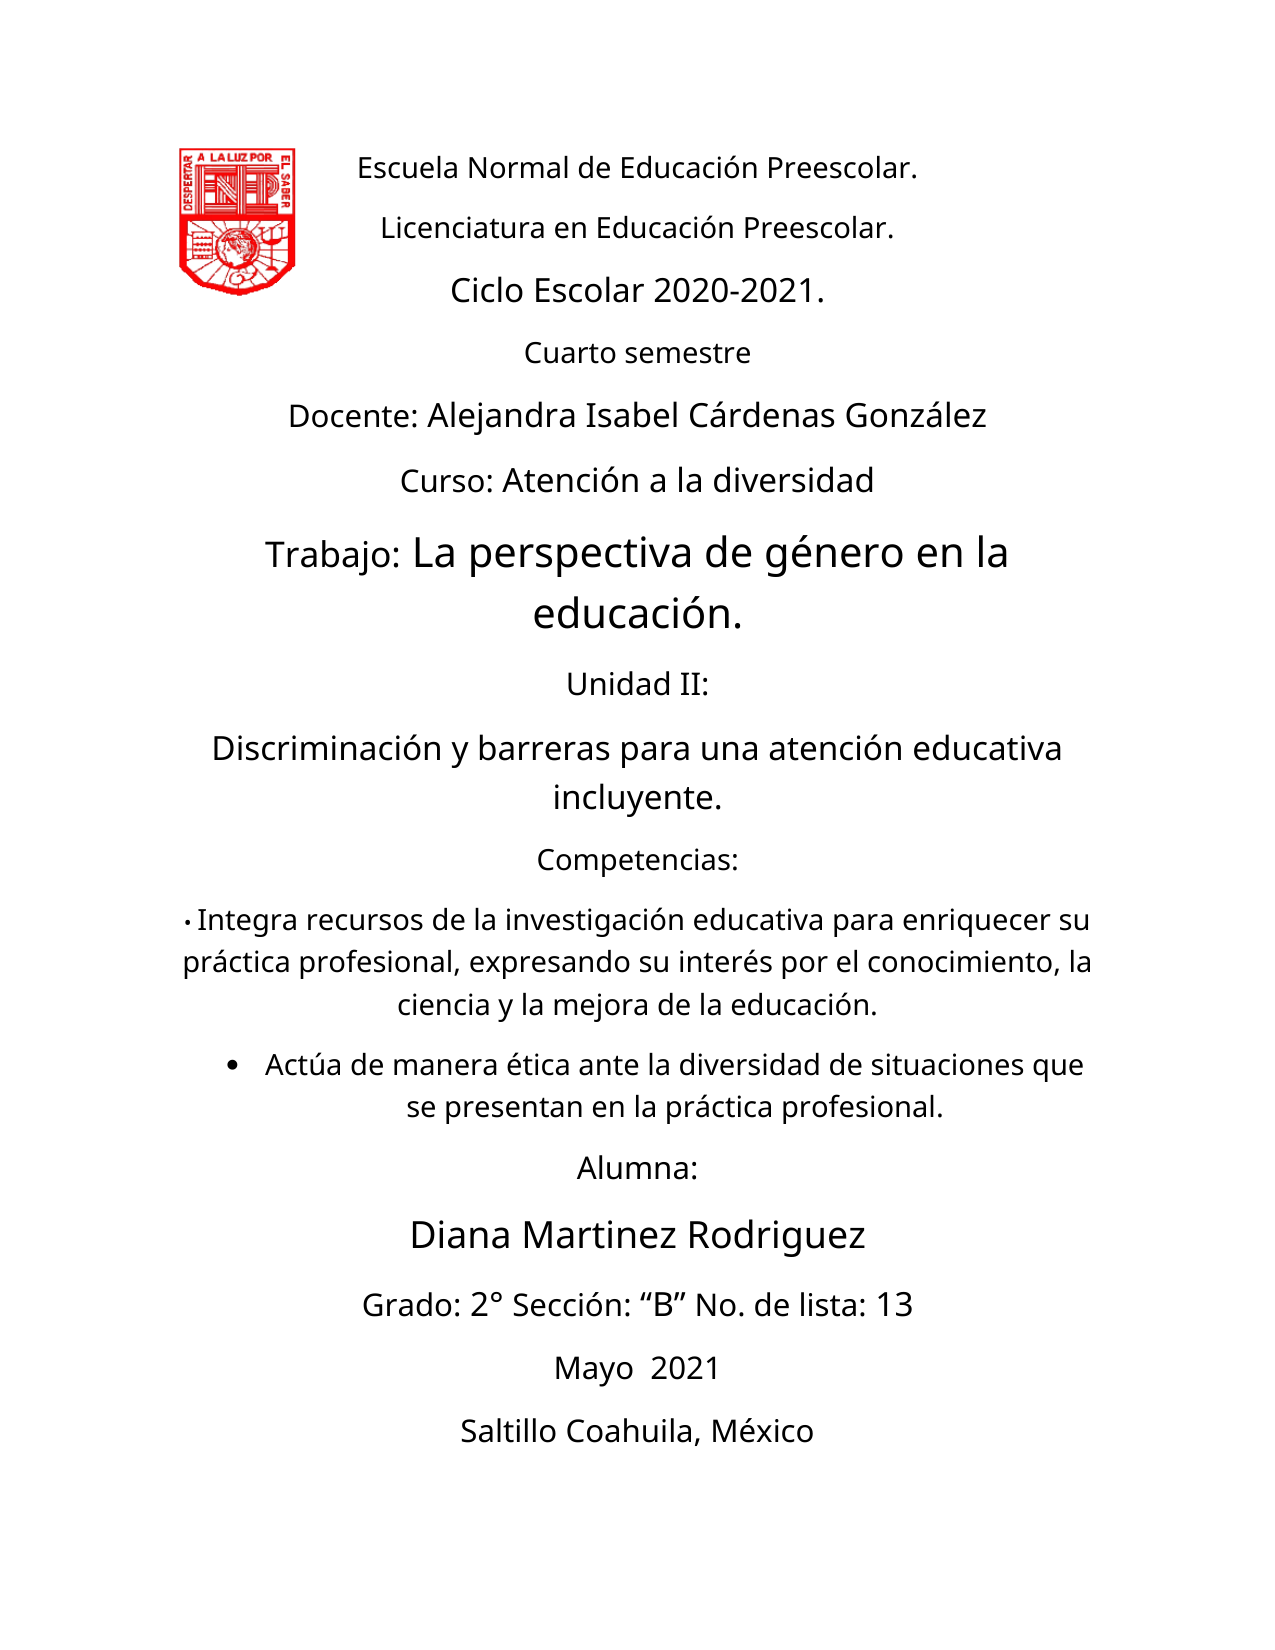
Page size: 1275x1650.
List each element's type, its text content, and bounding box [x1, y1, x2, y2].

text Trabajo: La perspectiva de género en la educación. [177, 523, 1098, 641]
text Diana Martinez Rodriguez [177, 1209, 1098, 1260]
picture [177, 187, 299, 207]
text • Integra recursos de la investigación educativa para enriquecer su práctica profesional, expresando su interés por el conocimiento, la ciencia y la mejora de la educación. [177, 899, 1098, 1024]
text Mayo 2021 [177, 1346, 1098, 1389]
text Saltillo Coahuila, México [177, 1409, 1098, 1451]
text Curso: Atención a la diversidad [177, 457, 1098, 503]
text Unidad II: [177, 662, 1098, 705]
text Ciclo Escolar 2020-2021. [177, 267, 1098, 312]
text Grado: 2° Sección: “B” No. de lista: 13 [177, 1281, 1098, 1326]
text Docente: Alejandra Isabel Cárdenas González [177, 392, 1098, 437]
list Actúa de manera ética ante la diversidad de situaciones que se presentan en la práctica profesional. [215, 1044, 1098, 1126]
text Cuarto semestre [177, 332, 1098, 372]
text Licenciatura en Educación Preescolar. [177, 207, 1098, 247]
text Alumna: [177, 1146, 1098, 1189]
text Competencias: [177, 839, 1098, 879]
text Discriminación y barreras para una atención educativa incluyente. [177, 725, 1098, 819]
text Escuela Normal de Educación Preescolar. [177, 148, 1098, 187]
picture [177, 247, 299, 267]
